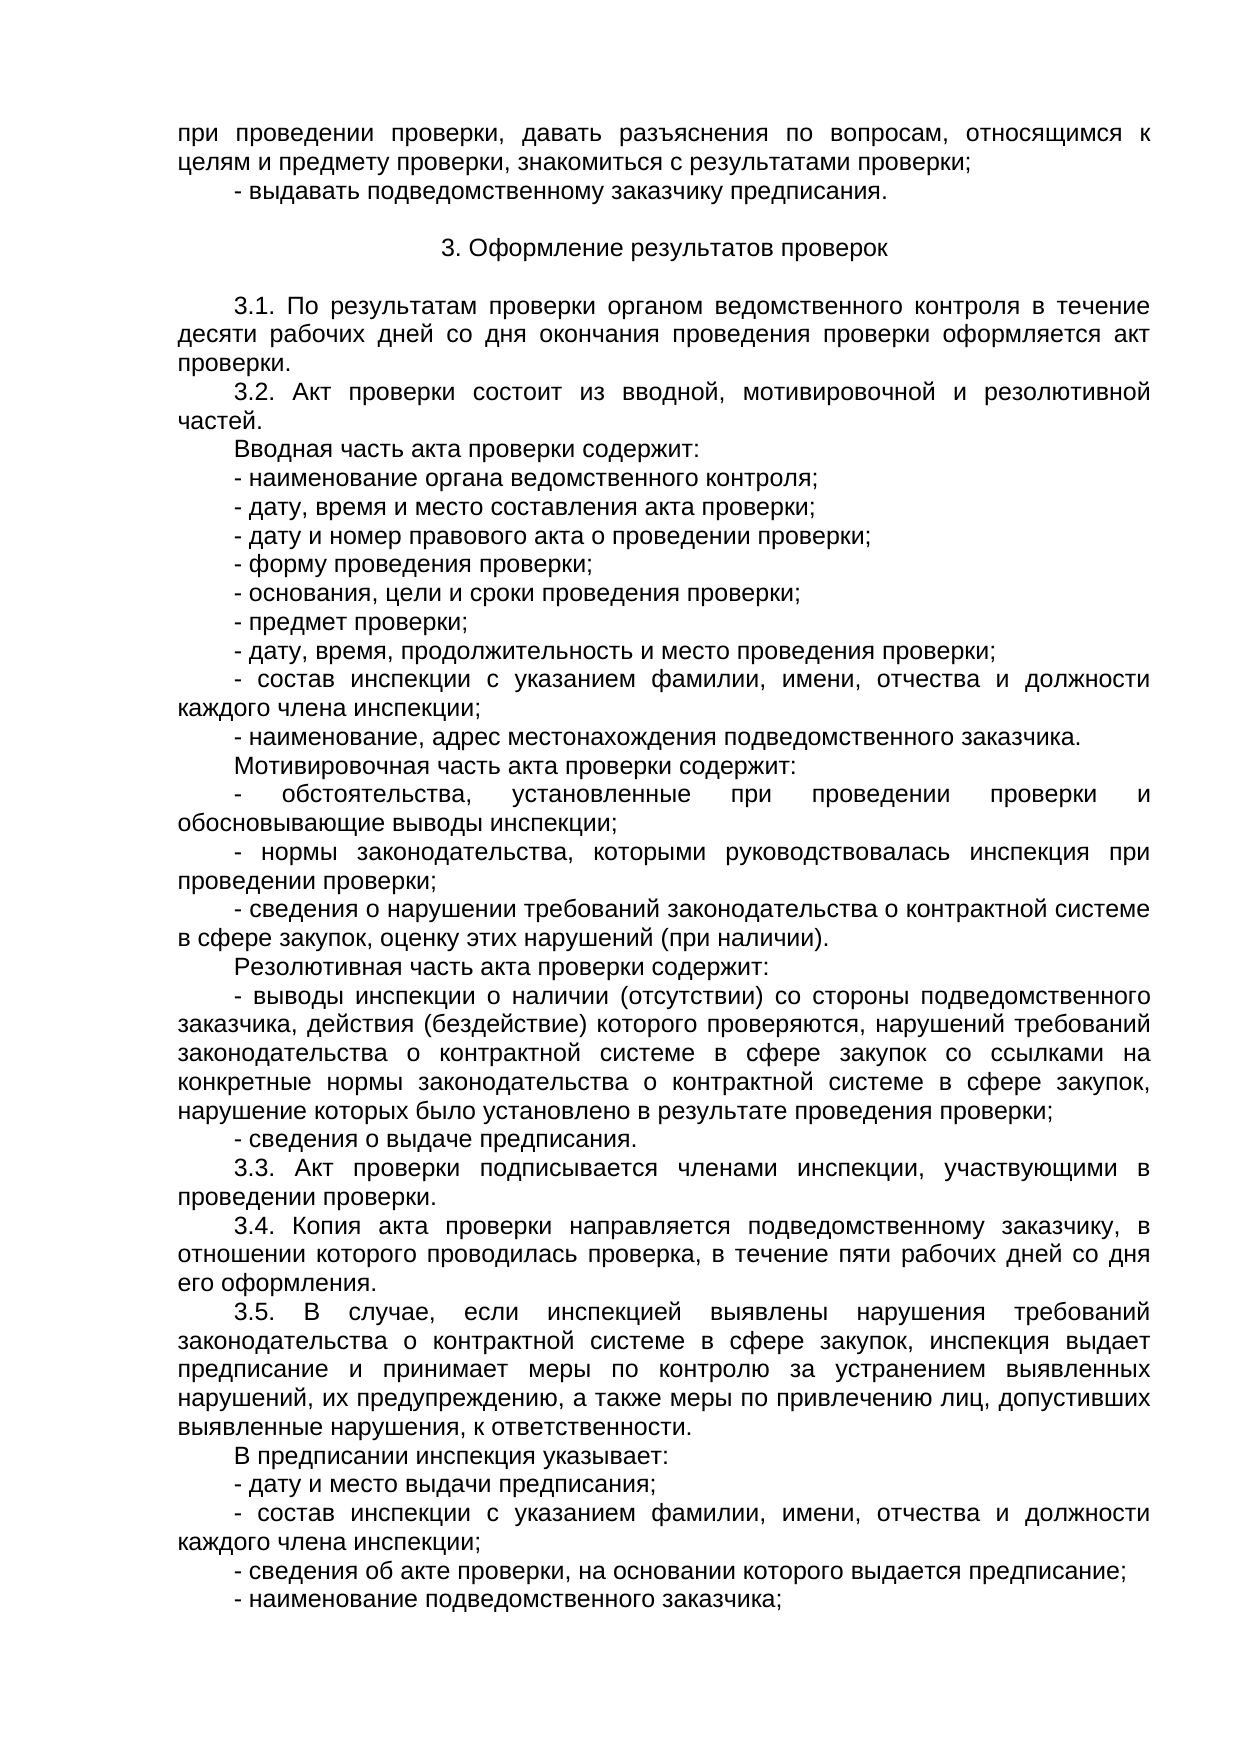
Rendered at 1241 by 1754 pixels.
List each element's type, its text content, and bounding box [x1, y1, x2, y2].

text В предписании инспекция указывает: [177, 1441, 1152, 1469]
text - наименование подведомственного заказчика; [177, 1584, 1152, 1613]
text 3.5. В случае, если инспекцией выявлены нарушения требований законодательства о контрактной системе в сфере закупок, инспекция выдает предписание и принимает меры по контролю за устранением выявленных нарушений, их предупреждению, а также меры по привлечению лиц, допустивших выявленные нарушения, к ответственности. [177, 1297, 1152, 1441]
text - обстоятельства, установленные при проведении проверки и обосновывающие выводы инспекции; [177, 779, 1152, 837]
text - предмет проверки; [177, 607, 1152, 636]
text Вводная часть акта проверки содержит: [177, 434, 1152, 463]
text 3.4. Копия акта проверки направляется подведомственному заказчику, в отношении которого проводилась проверка, в течение пяти рабочих дней со дня его оформления. [177, 1211, 1152, 1297]
text - состав инспекции с указанием фамилии, имени, отчества и должности каждого члена инспекции; [177, 664, 1152, 722]
text 3.2. Акт проверки состоит из вводной, мотивировочной и резолютивной частей. [177, 377, 1152, 434]
text - форму проведения проверки; [177, 549, 1152, 578]
text - сведения о выдаче предписания. [177, 1124, 1152, 1153]
text - наименование органа ведомственного контроля; [177, 463, 1152, 492]
text - сведения об акте проверки, на основании которого выдается предписание; [177, 1556, 1152, 1584]
text - сведения о нарушении требований законодательства о контрактной системе в сфере закупок, оценку этих нарушений (при наличии). [177, 894, 1152, 952]
text - дату и место выдачи предписания; [177, 1469, 1152, 1498]
text - нормы законодательства, которыми руководствовалась инспекция при проведении проверки; [177, 837, 1152, 894]
text - выдавать подведомственному заказчику предписания. [177, 176, 1152, 204]
text 3.1. По результатам проверки органом ведомственного контроля в течение десяти рабочих дней со дня окончания проведения проверки оформляется акт проверки. [177, 291, 1152, 377]
text - дату, время, продолжительность и место проведения проверки; [177, 636, 1152, 664]
text - дату, время и место составления акта проверки; [177, 492, 1152, 521]
text 3. Оформление результатов проверок [177, 233, 1152, 262]
text Резолютивная часть акта проверки содержит: [177, 952, 1152, 981]
text - выводы инспекции о наличии (отсутствии) со стороны подведомственного заказчика, действия (бездействие) которого проверяются, нарушений требований законодательства о контрактной системе в сфере закупок со ссылками на конкретные нормы законодательства о контрактной системе в сфере закупок, нарушение которых было установлено в результате проведения проверки; [177, 981, 1152, 1124]
text - состав инспекции с указанием фамилии, имени, отчества и должности каждого члена инспекции; [177, 1498, 1152, 1556]
text 3.3. Акт проверки подписывается членами инспекции, участвующими в проведении проверки. [177, 1153, 1152, 1211]
text - дату и номер правового акта о проведении проверки; [177, 521, 1152, 549]
text Мотивировочная часть акта проверки содержит: [177, 751, 1152, 779]
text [177, 118, 1152, 176]
text - основания, цели и сроки проведения проверки; [177, 578, 1152, 607]
text - наименование, адрес местонахождения подведомственного заказчика. [177, 722, 1152, 751]
